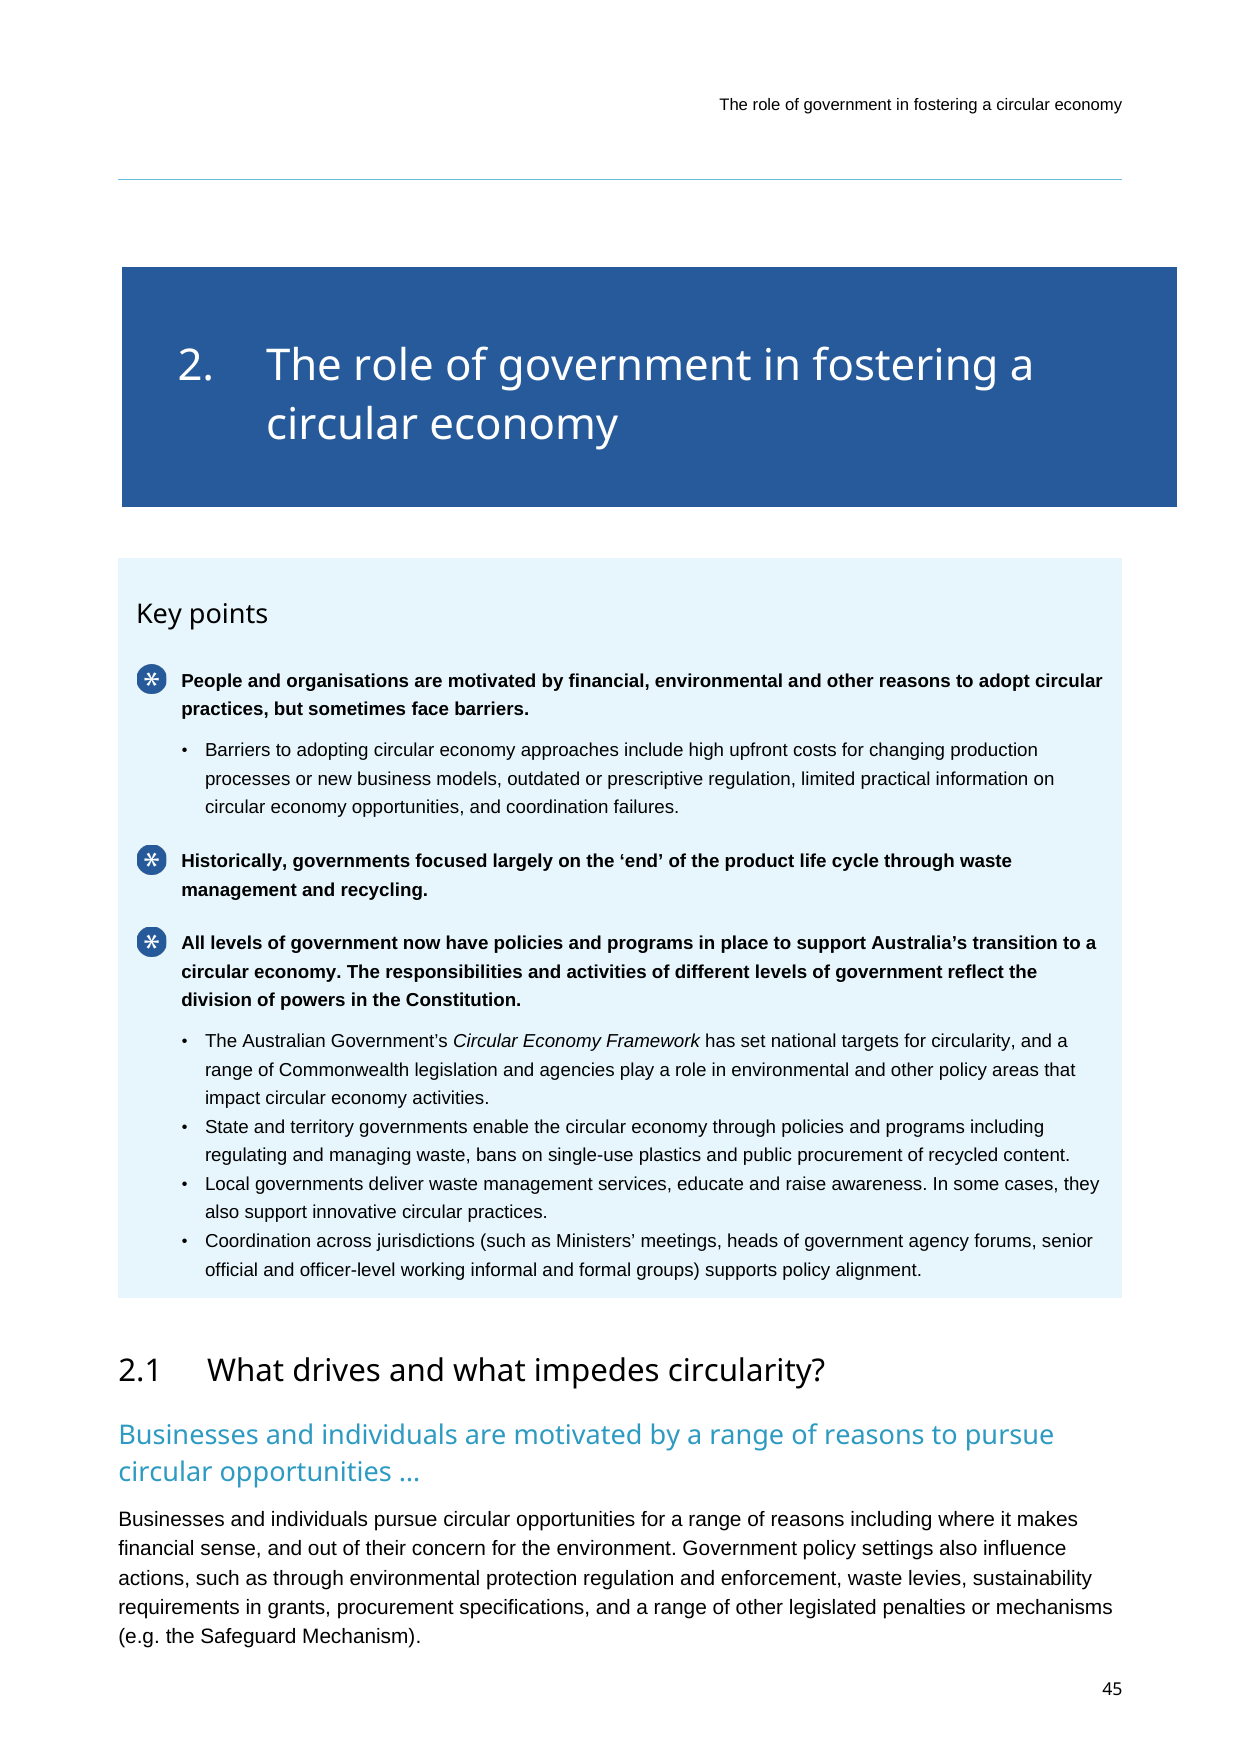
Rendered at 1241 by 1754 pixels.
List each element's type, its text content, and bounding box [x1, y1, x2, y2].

table_cell All levels of government now have policies and programs in place to support Australia’s transition to a circular economy. The responsibilities and activities of different levels of government reflect the division of powers in the Constitution. The Australian Government’s Circular Economy Framework has set national targets for circularity, and a range of Commonwealth legislation and agencies play a role in environmental and other policy areas that impact circular economy activities. State and territory governments enable the circular economy through policies and programs including regulating and managing waste, bans on single-use plastics and public procurement of recycled content. Local governments deliver waste management services, educate and raise awareness. In some cases, they also support innovative circular practices. Coordination across jurisdictions (such as Ministers’ meetings, heads of government agency forums, senior official and officer-level working informal and formal groups) supports policy alignment. [178, 918, 1122, 1298]
text Businesses and individuals pursue circular opportunities for a range of reasons including where it makes financial sense, and out of their concern for the environment. Government policy settings also influence actions, such as through environmental protection regulation and enforcement, waste levies, sustainability requirements in grants, procurement specifications, and a range of other legislated penalties or mechanisms (e.g. the Safeguard Mechanism). [118, 1502, 1122, 1648]
table_cell People and organisations are motivated by financial, environmental and other reasons to adopt circular practices, but sometimes face barriers. Barriers to adopting circular economy approaches include high upfront costs for changing production processes or new business models, outdated or prescriptive regulation, limited practical information on circular economy opportunities, and coordination failures. [178, 655, 1122, 836]
table_cell [118, 918, 178, 1298]
subtitle What drives and what impedes circularity? [118, 1348, 1122, 1391]
picture [137, 927, 167, 957]
table_cell [118, 836, 178, 918]
table_cell [118, 655, 178, 836]
subtitle The role of government in fostering a circular economy [123, 269, 1176, 506]
picture [137, 845, 167, 875]
subtitle Businesses and individuals are motivated by a range of reasons to pursue circular opportunities … [118, 1416, 1122, 1489]
picture [137, 664, 167, 694]
table_header Key points [118, 558, 1122, 655]
table_cell Historically, governments focused largely on the ‘end’ of the product life cycle through waste management and recycling. [178, 836, 1122, 918]
